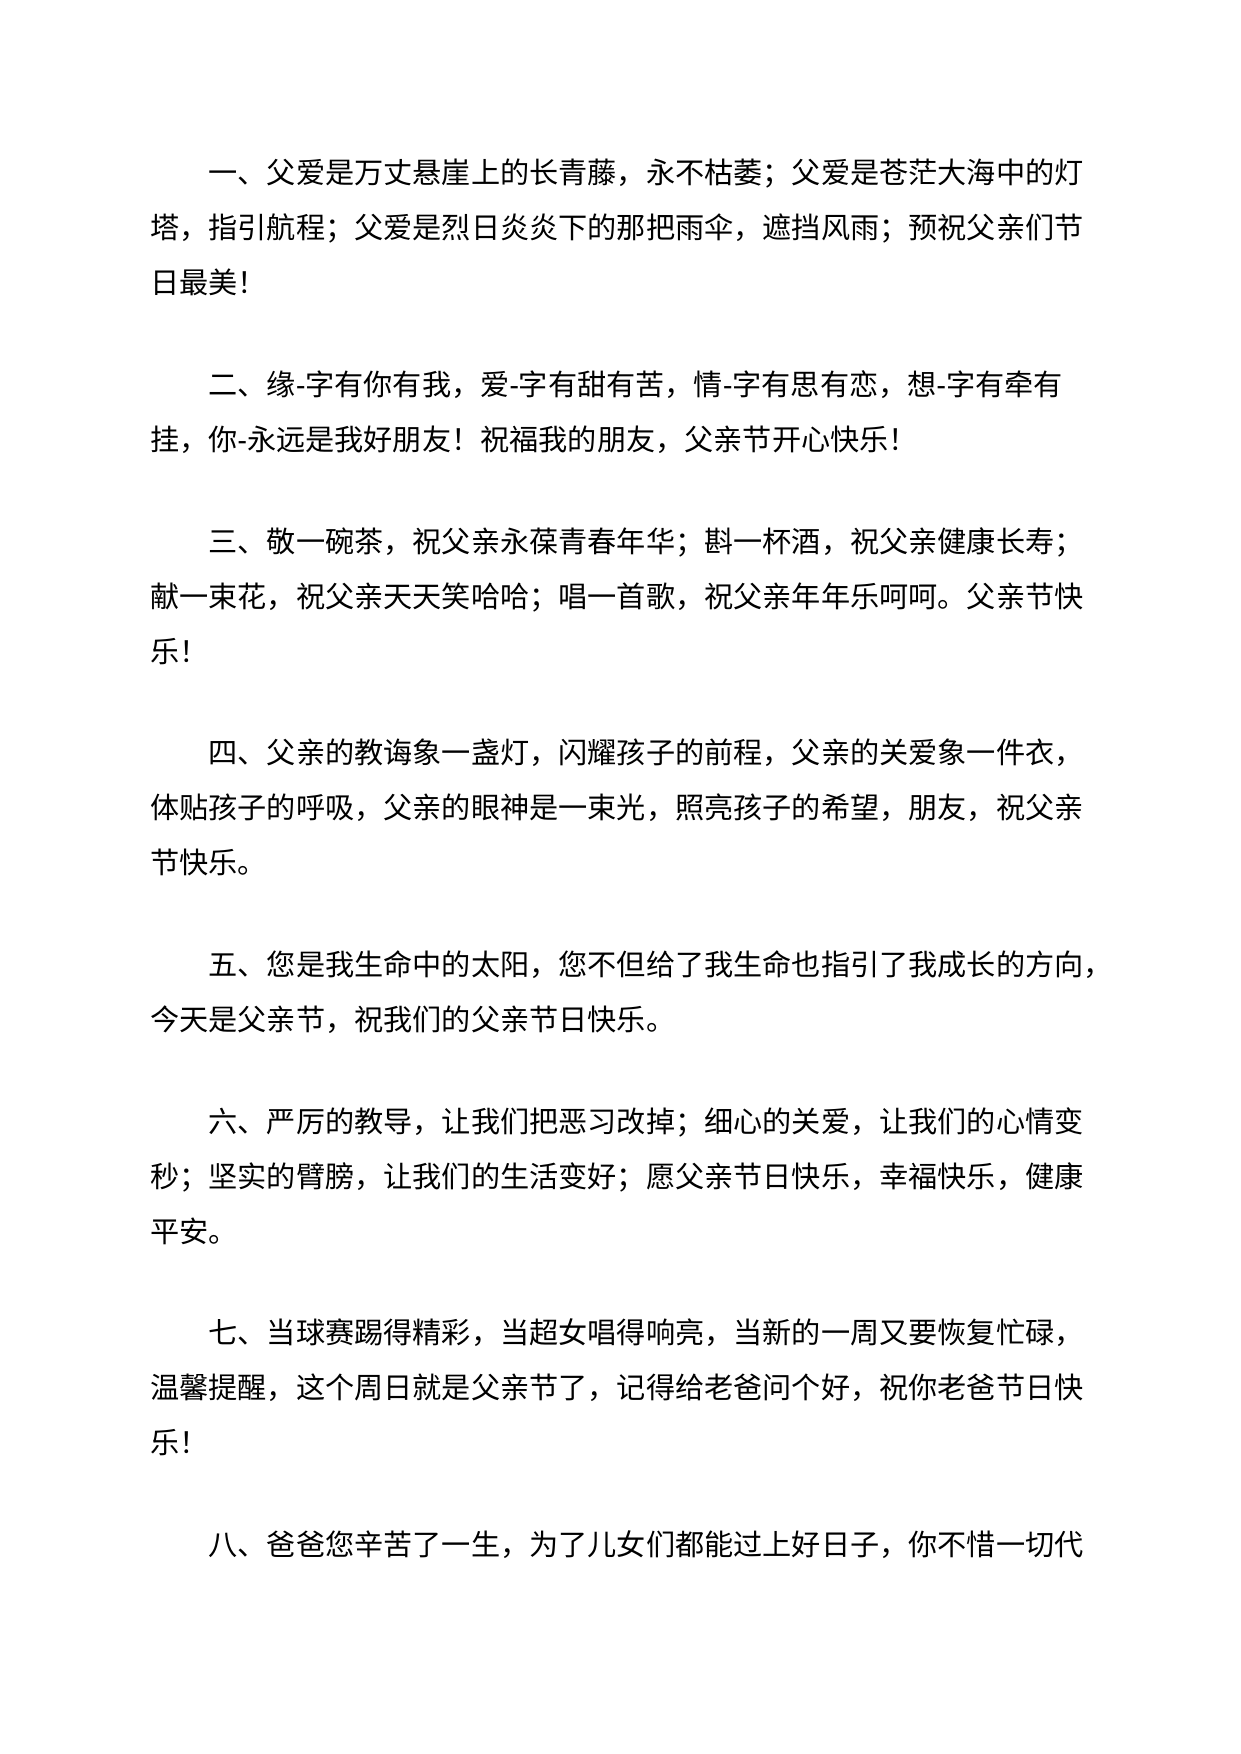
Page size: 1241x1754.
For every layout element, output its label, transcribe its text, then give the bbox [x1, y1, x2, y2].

text 一、父爱是万丈悬崖上的长青藤，永不枯萎；父爱是苍茫大海中的灯塔，指引航程；父爱是烈日炎炎下的那把雨伞，遮挡风雨；预祝父亲们节日最美！ [150, 150, 1090, 302]
text 二、缘-字有你有我，爱-字有甜有苦，情-字有思有恋，想-字有牵有挂，你-永远是我好朋友！祝福我的朋友，父亲节开心快乐！ [150, 362, 1090, 459]
text 五、您是我生命中的太阳，您不但给了我生命也指引了我成长的方向，今天是父亲节，祝我们的父亲节日快乐。 [150, 942, 1090, 1039]
text 三、敬一碗茶，祝父亲永葆青春年华；斟一杯酒，祝父亲健康长寿；献一束花，祝父亲天天笑哈哈；唱一首歌，祝父亲年年乐呵呵。父亲节快乐！ [150, 518, 1090, 671]
text 四、父亲的教诲象一盏灯，闪耀孩子的前程，父亲的关爱象一件衣，体贴孩子的呼吸，父亲的眼神是一束光，照亮孩子的希望，朋友，祝父亲节快乐。 [150, 730, 1090, 882]
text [150, 1521, 1090, 1564]
text 七、当球赛踢得精彩，当超女唱得响亮，当新的一周又要恢复忙碌，温馨提醒，这个周日就是父亲节了，记得给老爸问个好，祝你老爸节日快乐！ [150, 1310, 1090, 1462]
text 六、严厉的教导，让我们把恶习改掉；细心的关爱，让我们的心情变秒；坚实的臂膀，让我们的生活变好；愿父亲节日快乐，幸福快乐，健康平安。 [150, 1098, 1090, 1250]
